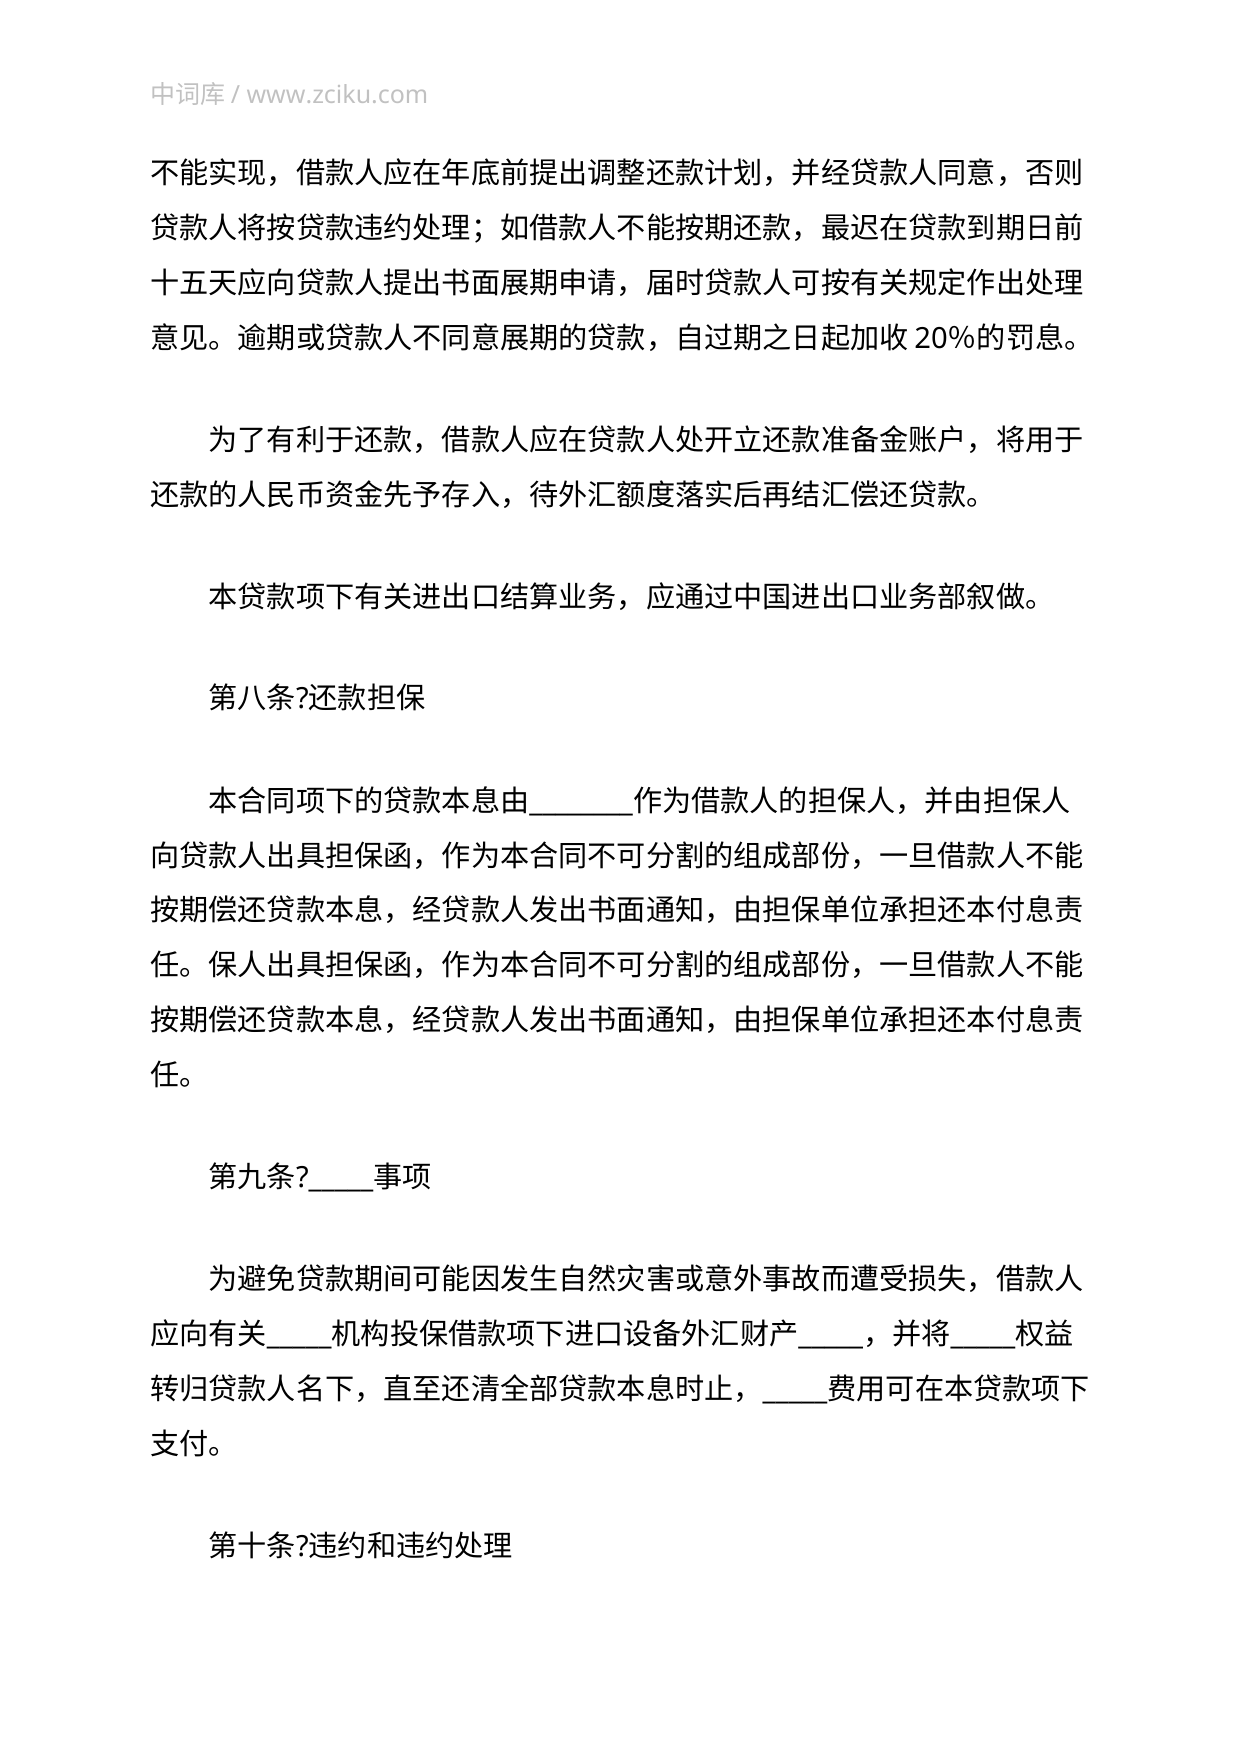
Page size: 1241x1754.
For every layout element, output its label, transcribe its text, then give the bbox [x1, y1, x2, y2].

text 为了有利于还款，借款人应在贷款人处开立还款准备金账户，将用于还款的人民币资金先予存入，待外汇额度落实后再结汇偿还贷款。 [150, 417, 1090, 514]
text 本合同项下的贷款本息由________作为借款人的担保人，并由担保人向贷款人出具担保函，作为本合同不可分割的组成部份，一旦借款人不能按期偿还贷款本息，经贷款人发出书面通知，由担保单位承担还本付息责任。保人出具担保函，作为本合同不可分割的组成部份，一旦借款人不能按期偿还贷款本息，经贷款人发出书面通知，由担保单位承担还本付息责任。 [150, 777, 1090, 1094]
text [150, 150, 1090, 357]
text 第十条?违约和违约处理 [150, 1522, 1090, 1564]
text 为避免贷款期间可能因发生自然灾害或意外事故而遭受损失，借款人应向有关_____机构投保借款项下进口设备外汇财产_____，并将_____权益转归贷款人名下，直至还清全部贷款本息时止，_____费用可在本贷款项下支付。 [150, 1255, 1090, 1463]
text 本贷款项下有关进出口结算业务，应通过中国进出口业务部叙做。 [150, 573, 1090, 616]
text 第八条?还款担保 [150, 675, 1090, 717]
text 第九条?_____事项 [150, 1153, 1090, 1196]
